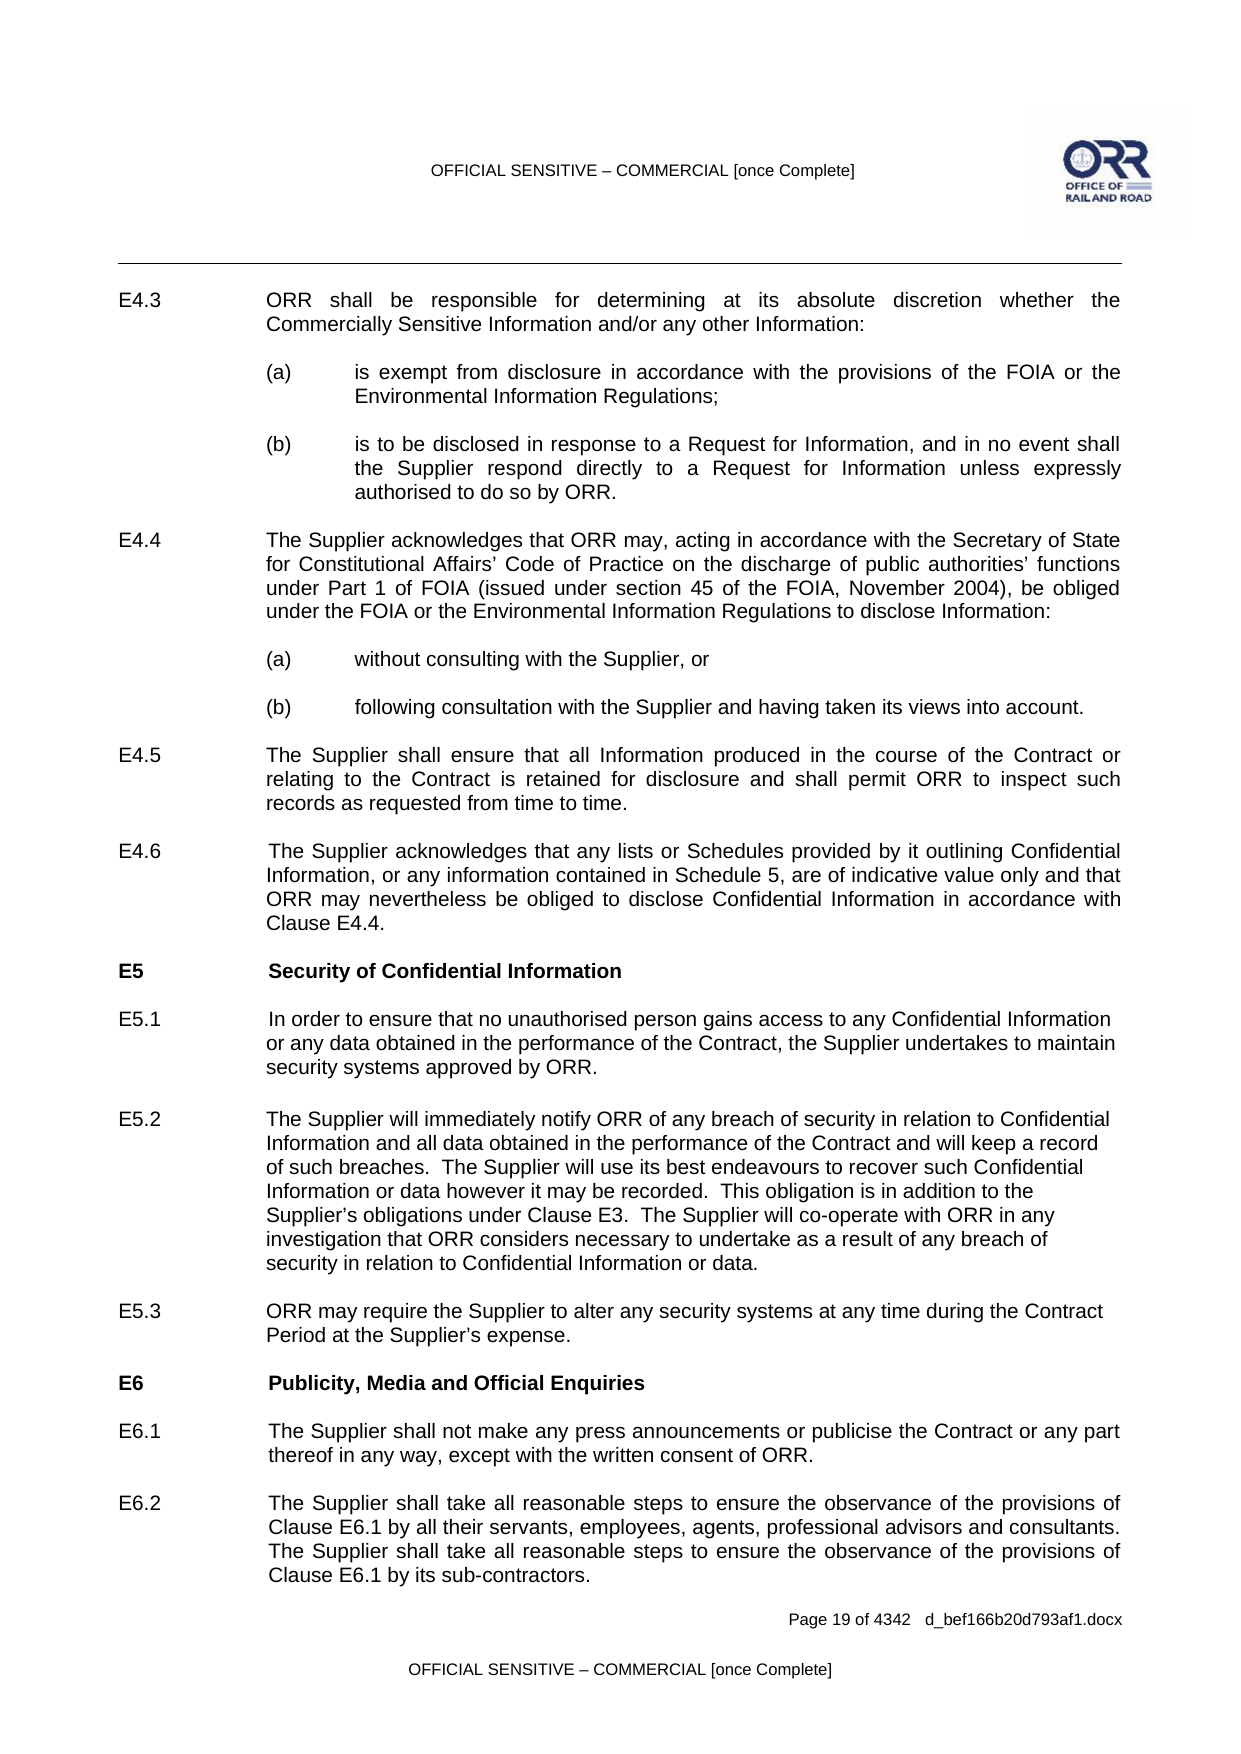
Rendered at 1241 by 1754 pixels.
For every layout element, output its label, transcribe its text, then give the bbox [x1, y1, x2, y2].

text (a) without consulting with the Supplier, or [266, 647, 1122, 671]
text E6.2 The Supplier shall take all reasonable steps to ensure the observance of the provisions of Clause E6.1 by all their servants, employees, agents, professional advisors and consultants. The Supplier shall take all reasonable steps to ensure the observance of the provisions of Clause E6.1 by its sub-contractors. [118, 1491, 1122, 1586]
text (a) is exempt from disclosure in accordance with the provisions of the FOIA or the Environmental Information Regulations; [266, 360, 1122, 408]
text E6.1 The Supplier shall not make any press announcements or publicise the Contract or any part thereof in any way, except with the written consent of ORR. [118, 1419, 1122, 1467]
text (b) is to be disclosed in response to a Request for Information, and in no event shall the Supplier respond directly to a Request for Information unless expressly authorised to do so by ORR. [266, 432, 1122, 503]
text E4.4 The Supplier acknowledges that ORR may, acting in accordance with the Secretary of State for Constitutional Affairs’ Code of Practice on the discharge of public authorities’ functions under Part 1 of FOIA (issued under section 45 of the FOIA, November 2004), be obliged under the FOIA or the Environmental Information Regulations to disclose Information: [118, 527, 1122, 623]
text E5 Security of Confidential Information [118, 959, 1122, 983]
text E5.1 In order to ensure that no unauthorised person gains access to any Confidential Information or any data obtained in the performance of the Contract, the Supplier undertakes to maintain security systems approved by ORR. [118, 1007, 1122, 1078]
text (b) following consultation with the Supplier and having taken its views into account. [266, 695, 1122, 719]
text E5.2 The Supplier will immediately notify ORR of any breach of security in relation to Confidential Information and all data obtained in the performance of the Contract and will keep a record of such breaches. The Supplier will use its best endeavours to recover such Confidential Information or data however it may be recorded. This obligation is in addition to the Supplier’s obligations under Clause E3. The Supplier will co-operate with ORR in any investigation that ORR considers necessary to undertake as a result of any breach of security in relation to Confidential Information or data. [118, 1107, 1122, 1275]
text E4.5 The Supplier shall ensure that all Information produced in the course of the Contract or relating to the Contract is retained for disclosure and shall permit ORR to inspect such records as requested from time to time. [118, 743, 1122, 815]
subtitle E4.6 The Supplier acknowledges that any lists or Schedules provided by it outlining Confidential Information, or any information contained in Schedule 5, are of indicative value only and that ORR may nevertheless be obliged to disclose Confidential Information in accordance with Clause E4.4. [118, 839, 1122, 935]
text E5.3 ORR may require the Supplier to alter any security systems at any time during the Contract Period at the Supplier’s expense. [118, 1299, 1122, 1347]
text E6 Publicity, Media and Official Enquiries [118, 1371, 1122, 1395]
text E4.3 ORR shall be responsible for determining at its absolute discretion whether the Commercially Sensitive Information and/or any other Information: [118, 288, 1122, 336]
picture [1026, 103, 1189, 239]
